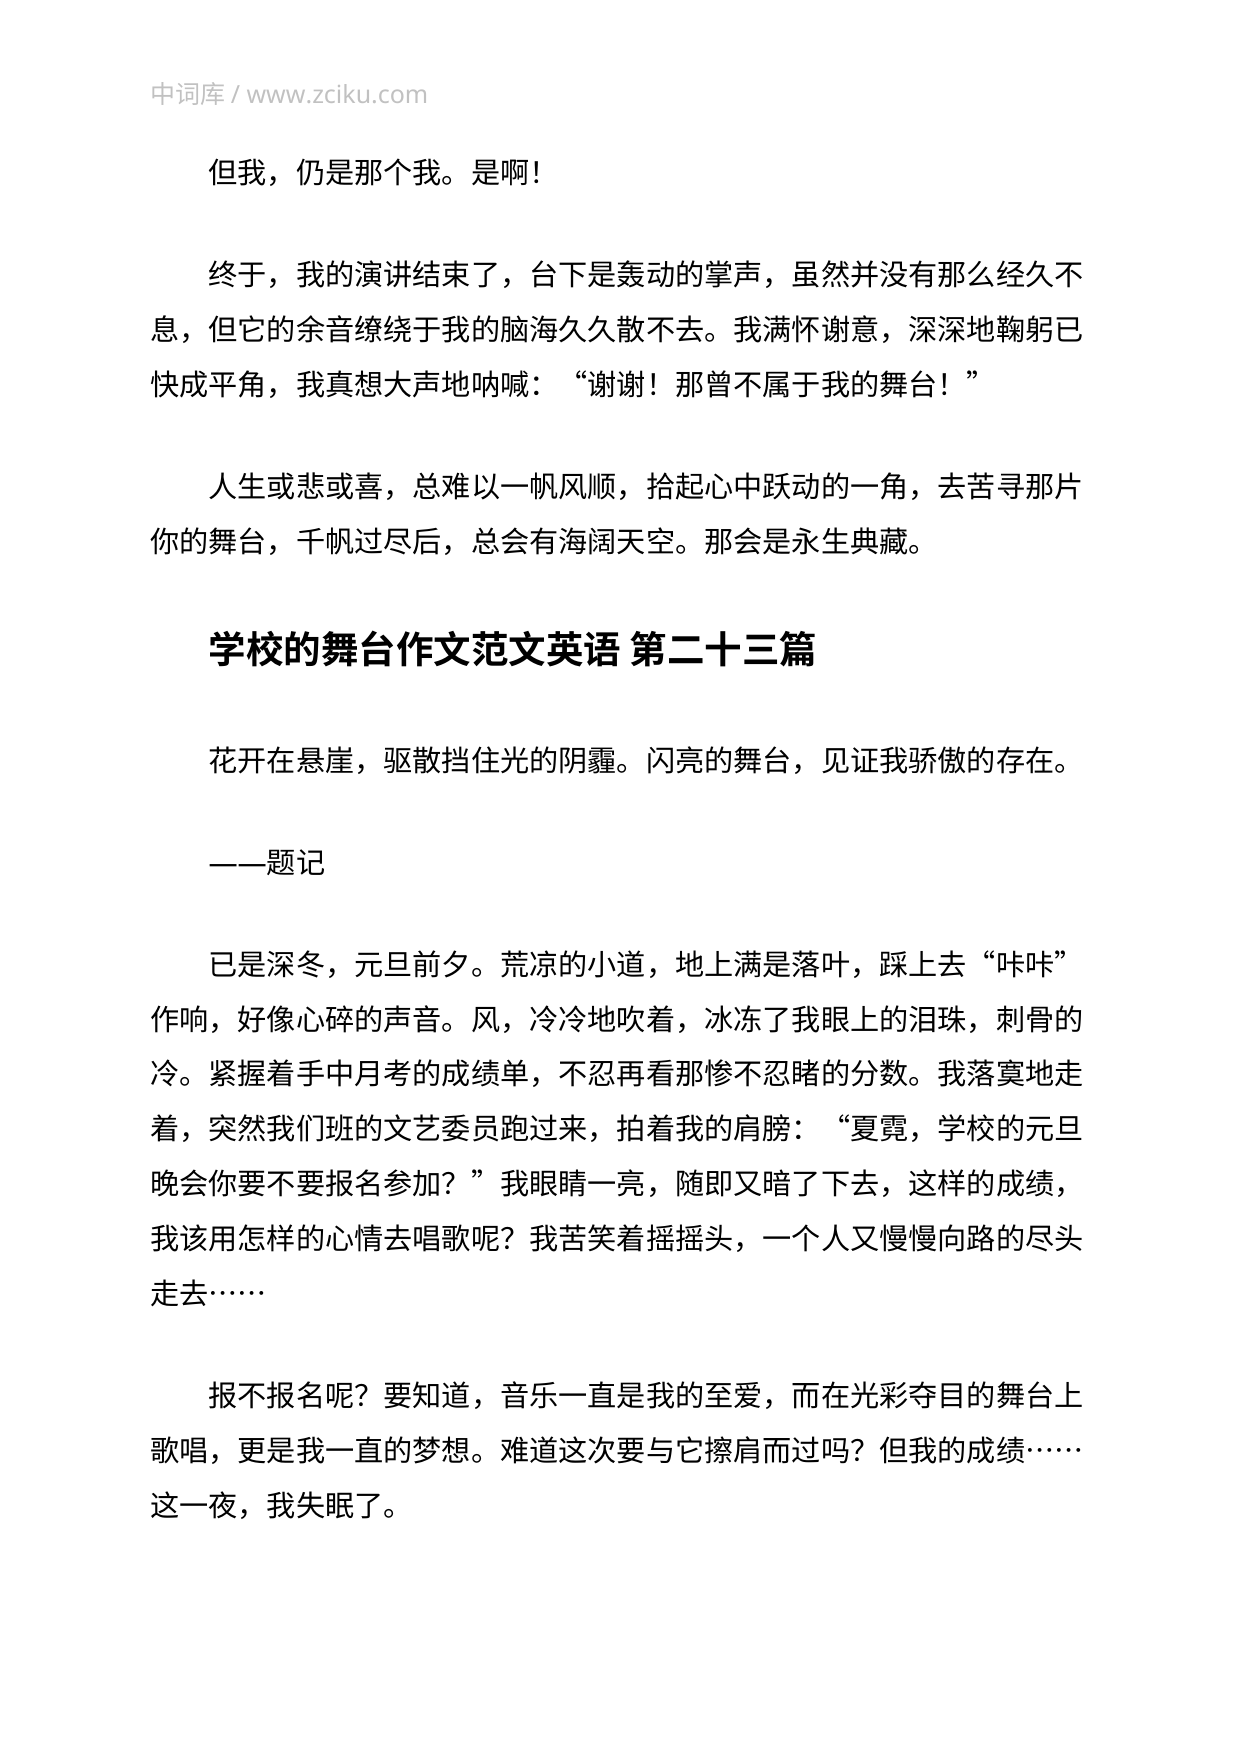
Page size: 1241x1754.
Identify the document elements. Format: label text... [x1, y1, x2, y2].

text ——题记 [150, 839, 1090, 882]
text 但我，仍是那个我。是啊！ [150, 150, 1090, 192]
text 花开在悬崖，驱散挡住光的阴霾。闪亮的舞台，见证我骄傲的存在。 [150, 737, 1090, 780]
text 报不报名呢？要知道，音乐一直是我的至爱，而在光彩夺目的舞台上歌唱，更是我一直的梦想。难道这次要与它擦肩而过吗？但我的成绩……这一夜，我失眠了。 [150, 1372, 1090, 1524]
text 人生或悲或喜，总难以一帆风顺，拾起心中跃动的一角，去苦寻那片你的舞台，千帆过尽后，总会有海阔天空。那会是永生典藏。 [150, 463, 1090, 561]
text 终于，我的演讲结束了，台下是轰动的掌声，虽然并没有那么经久不息，但它的余音缭绕于我的脑海久久散不去。我满怀谢意，深深地鞠躬已快成平角，我真想大声地呐喊：“谢谢！那曾不属于我的舞台！” [150, 252, 1090, 404]
text 学校的舞台作文范文英语 第二十三篇 [150, 620, 1090, 674]
text 已是深冬，元旦前夕。荒凉的小道，地上满是落叶，踩上去“咔咔”作响，好像心碎的声音。风，冷冷地吹着，冰冻了我眼上的泪珠，刺骨的冷。紧握着手中月考的成绩单，不忍再看那惨不忍睹的分数。我落寞地走着，突然我们班的文艺委员跑过来，拍着我的肩膀：“夏霓，学校的元旦晚会你要不要报名参加？”我眼睛一亮，随即又暗了下去，这样的成绩，我该用怎样的心情去唱歌呢？我苦笑着摇摇头，一个人又慢慢向路的尽头走去…… [150, 941, 1090, 1313]
